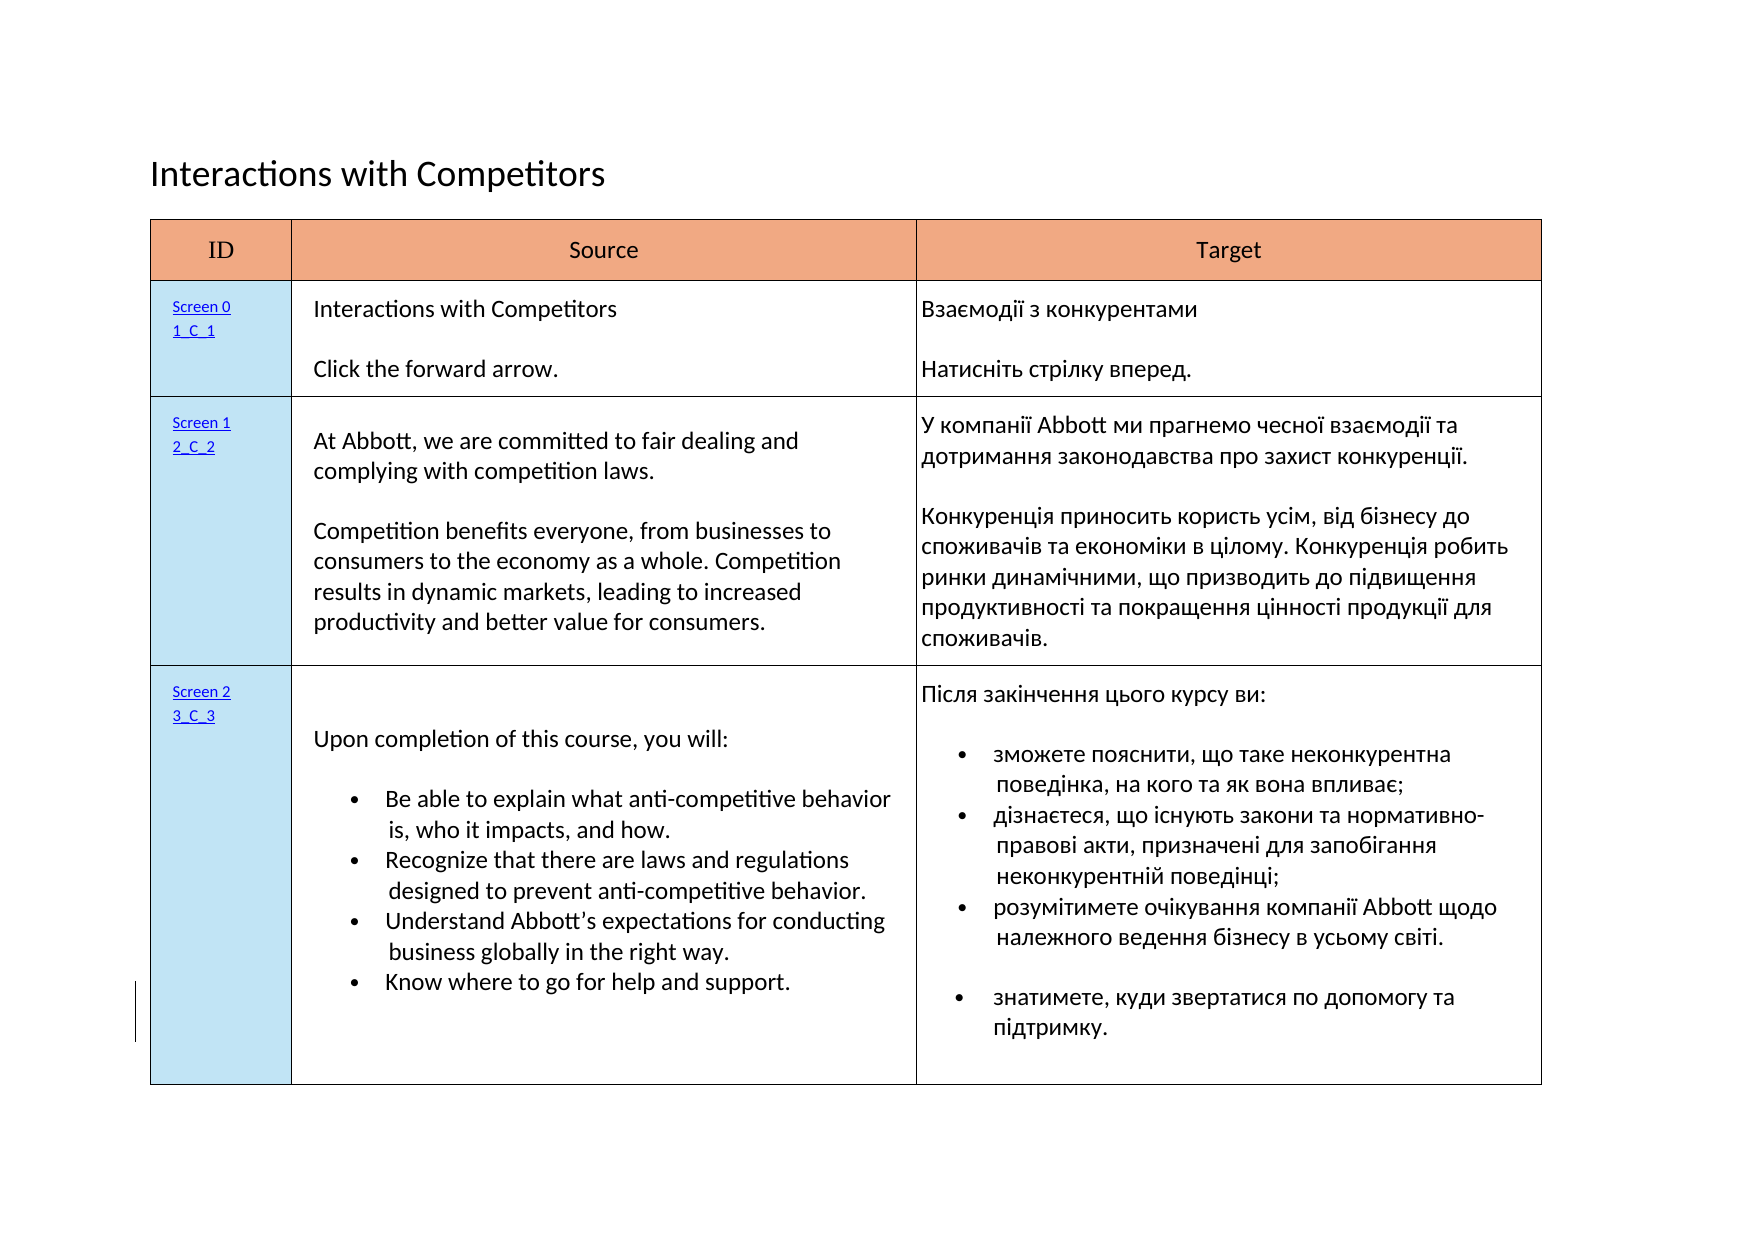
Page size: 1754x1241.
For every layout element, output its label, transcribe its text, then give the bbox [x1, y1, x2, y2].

table_cell At Abbott, we are committed to fair dealing and complying with competition laws. Competition benefits everyone, from businesses to consumers to the economy as a whole. Competition results in dynamic markets, leading to increased productivity and better value for consumers. [292, 397, 916, 665]
text Interactions with Competitors [150, 150, 1604, 196]
table_header Target [917, 220, 1541, 280]
table_cell У компанії Abbott ми прагнемо чесної взаємодії та дотримання законодавства про захист конкуренції. Конкуренція приносить користь усім, від бізнесу до споживачів та економіки в цілому. Конкуренція робить ринки динамічними, що призводить до підвищення продуктивності та покращення цінності продукції для споживачів. [917, 397, 1541, 665]
table_cell Screen 1 2_C_2 [151, 397, 291, 665]
table_cell Interactions with Competitors Click the forward arrow. [292, 281, 916, 396]
table_cell Після закінчення цього курсу ви: зможете пояснити, що таке неконкурентна поведінка, на кого та як вона впливає; дізнаєтеся, що існують закони та нормативно-правові акти, призначені для запобігання неконкурентній поведінці; розумітимете очікування компанії Abbott щодо належного ведення бізнесу в усьому світі. знатимете, куди звертатися по допомогу та підтримку. [917, 666, 1541, 1084]
table_cell Upon completion of this course, you will: Be able to explain what anti-competitive behavior is, who it impacts, and how. Recognize that there are laws and regulations designed to prevent anti-competitive behavior. Understand Abbott’s expectations for conducting business globally in the right way. Know where to go for help and support. [292, 666, 916, 1084]
table_cell Screen 2 3_C_3 [151, 666, 291, 1084]
table_cell Screen 0 1_C_1 [151, 281, 291, 396]
table_cell Взаємодії з конкурентами Натисніть стрілку вперед. [917, 281, 1541, 396]
table_header Source [292, 220, 916, 280]
table_header ID [151, 220, 291, 280]
